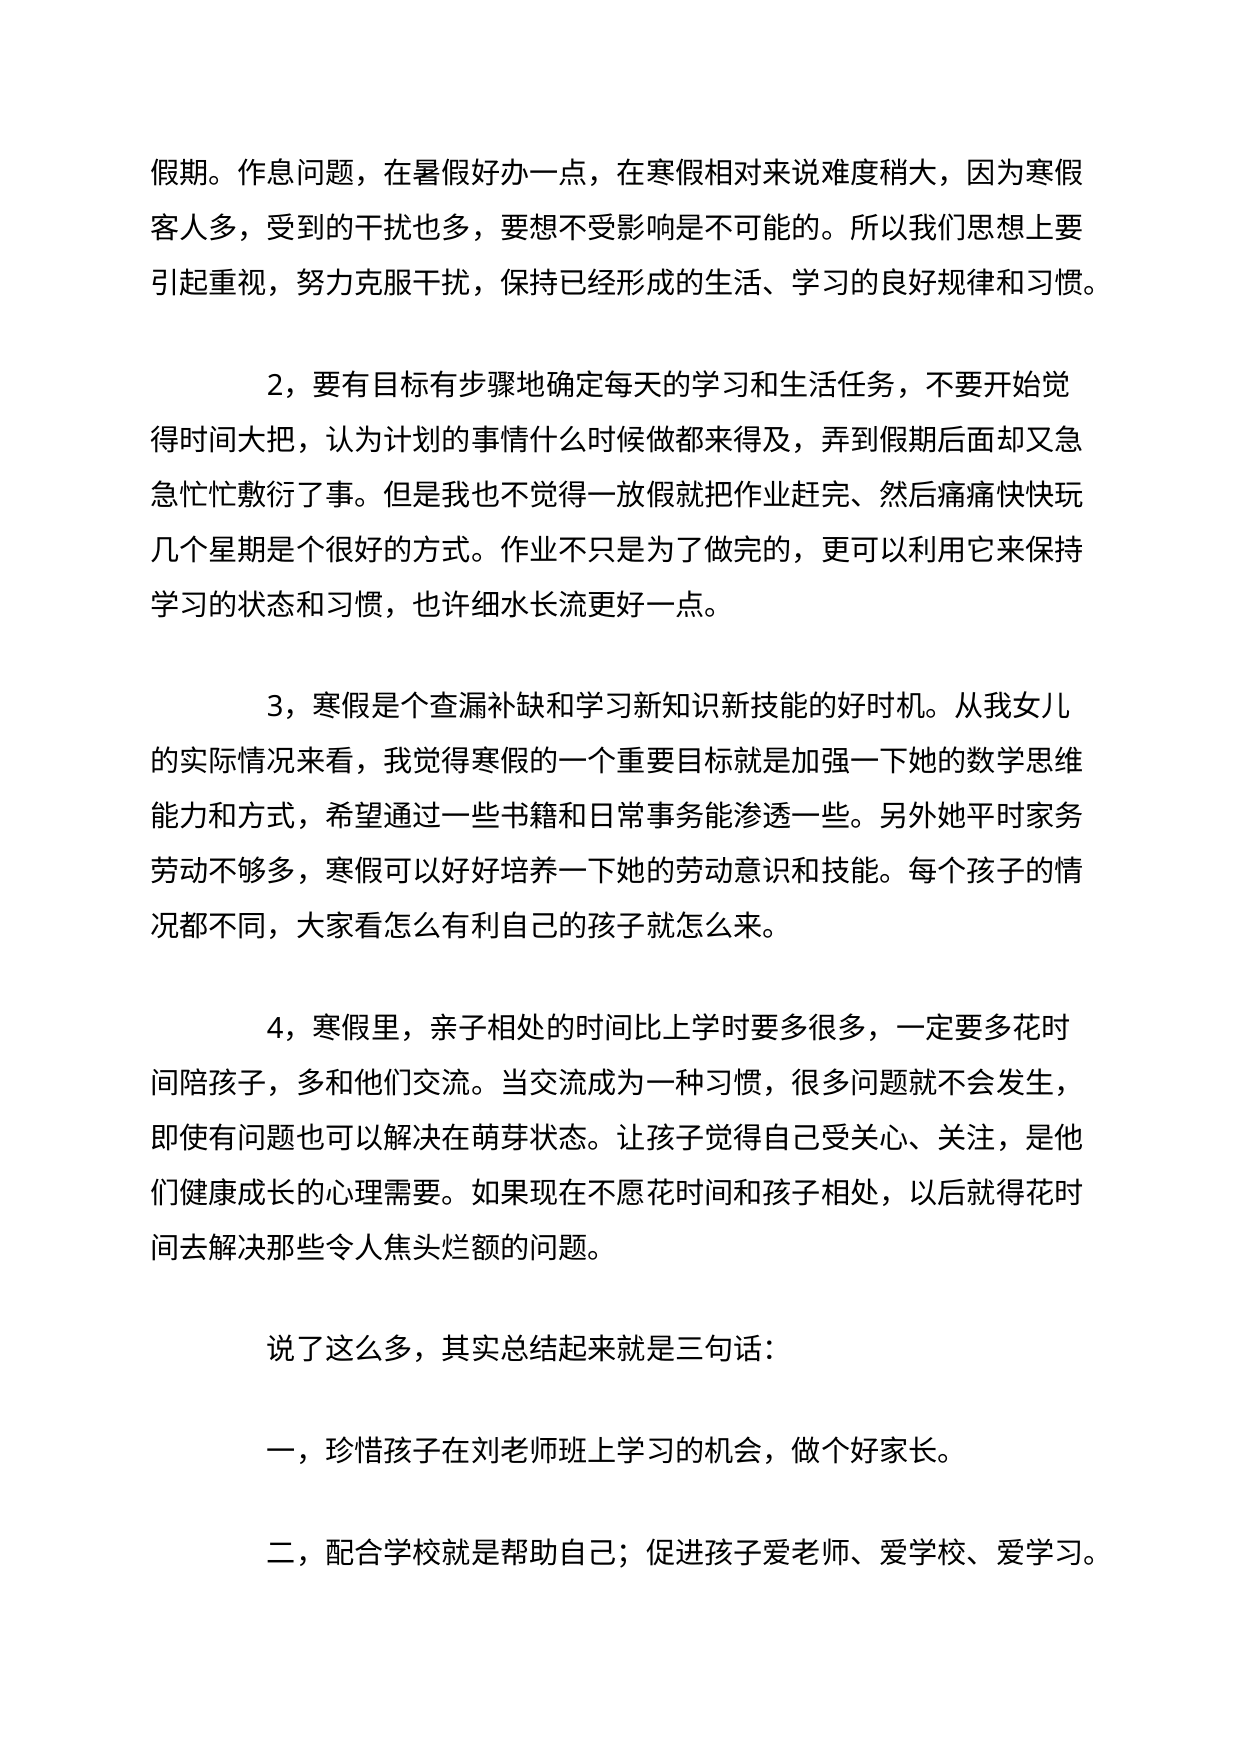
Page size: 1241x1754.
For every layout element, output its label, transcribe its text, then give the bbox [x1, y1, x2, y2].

text 二，配合学校就是帮助自己；促进孩子爱老师、爱学校、爱学习。 [150, 1529, 1090, 1572]
text 3，寒假是个查漏补缺和学习新知识新技能的好时机。从我女儿的实际情况来看，我觉得寒假的一个重要目标就是加强一下她的数学思维能力和方式，希望通过一些书籍和日常事务能渗透一些。另外她平时家务劳动不够多，寒假可以好好培养一下她的劳动意识和技能。每个孩子的情况都不同，大家看怎么有利自己的孩子就怎么来。 [150, 683, 1090, 945]
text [150, 150, 1090, 302]
text 一，珍惜孩子在刘老师班上学习的机会，做个好家长。 [150, 1428, 1090, 1470]
text 2，要有目标有步骤地确定每天的学习和生活任务，不要开始觉得时间大把，认为计划的事情什么时候做都来得及，弄到假期后面却又急急忙忙敷衍了事。但是我也不觉得一放假就把作业赶完、然后痛痛快快玩几个星期是个很好的方式。作业不只是为了做完的，更可以利用它来保持学习的状态和习惯，也许细水长流更好一点。 [150, 362, 1090, 623]
text 说了这么多，其实总结起来就是三句话： [150, 1326, 1090, 1368]
text 4，寒假里，亲子相处的时间比上学时要多很多，一定要多花时间陪孩子，多和他们交流。当交流成为一种习惯，很多问题就不会发生，即使有问题也可以解决在萌芽状态。让孩子觉得自己受关心、关注，是他们健康成长的心理需要。如果现在不愿花时间和孩子相处，以后就得花时间去解决那些令人焦头烂额的问题。 [150, 1004, 1090, 1266]
